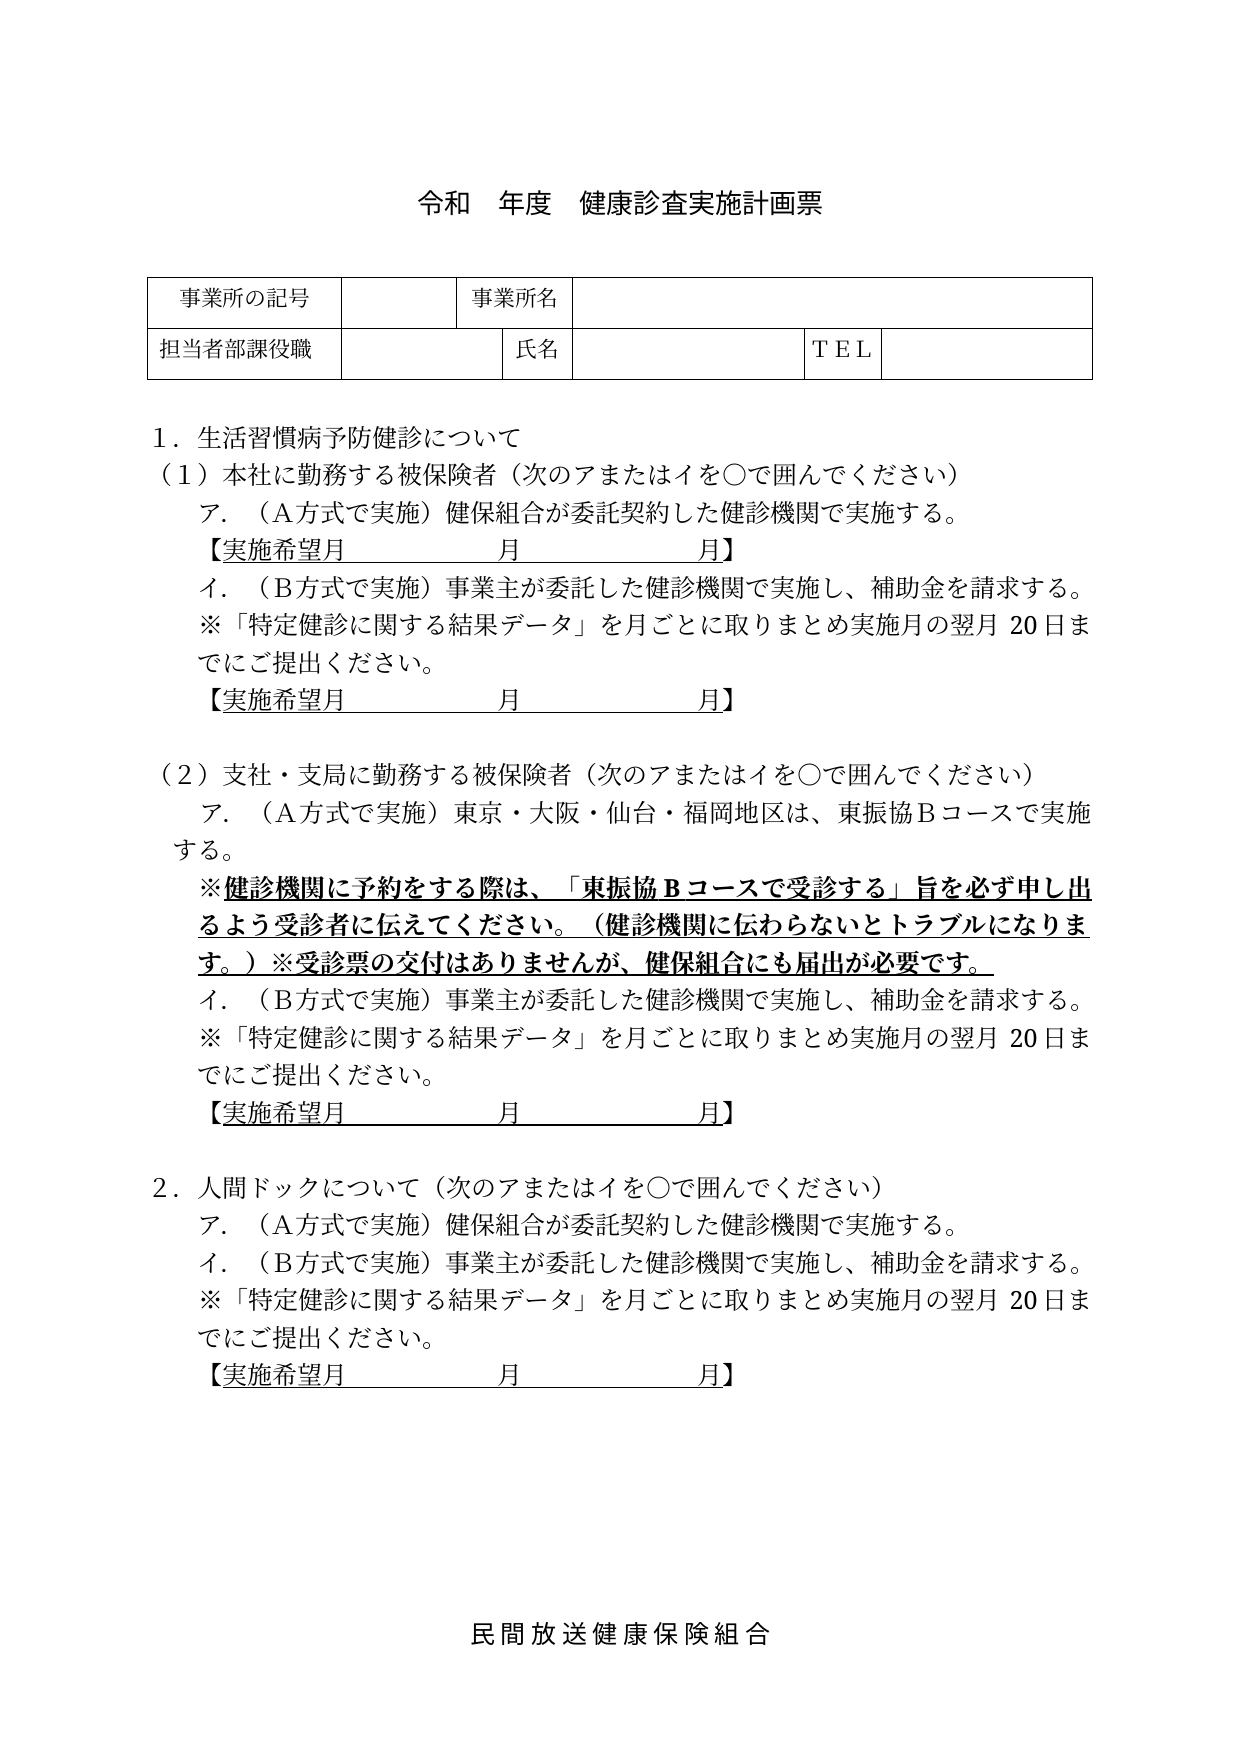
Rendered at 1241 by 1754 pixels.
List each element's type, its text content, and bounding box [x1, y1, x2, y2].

text ※「特定健診に関する結果データ」を月ごとに取りまとめ実施月の翌月20日までにご提出ください。 [148, 1018, 1092, 1093]
table_cell [342, 329, 502, 379]
text （２）支社・支局に勤務する被保険者（次のアまたはイを○で囲んでください） [148, 755, 1092, 793]
table_header [342, 278, 456, 328]
text ア．（Ａ方式で実施）健保組合が委託契約した健診機関で実施する。 [148, 493, 1092, 530]
text 令和 年度 健康診査実施計画票 [148, 164, 1092, 239]
text イ．（Ｂ方式で実施）事業主が委託した健診機関で実施し、補助金を請求する。 [148, 568, 1092, 605]
table_header 事業所名 [457, 278, 572, 328]
text ア．（Ａ方式で実施）健保組合が委託契約した健診機関で実施する。 [148, 1205, 1092, 1243]
text 【実施希望月 月 月】 [148, 530, 1092, 568]
table_cell ＴＥＬ [805, 329, 881, 379]
text ※「特定健診に関する結果データ」を月ごとに取りまとめ実施月の翌月20日までにご提出ください。 [148, 1280, 1092, 1355]
text １．生活習慣病予防健診について [148, 418, 1092, 455]
text イ．（Ｂ方式で実施）事業主が委託した健診機関で実施し、補助金を請求する。 [148, 980, 1092, 1018]
text 【実施希望月 月 月】 [148, 1093, 1092, 1130]
text ２．人間ドックについて（次のアまたはイを○で囲んでください） [148, 1168, 1092, 1205]
text イ．（Ｂ方式で実施）事業主が委託した健診機関で実施し、補助金を請求する。 [148, 1243, 1092, 1280]
table_header [573, 278, 1092, 328]
table_cell [573, 329, 804, 379]
table_cell 担当者部課役職 [148, 329, 341, 379]
table_header 事業所の記号 [148, 278, 341, 328]
table_cell 氏名 [503, 329, 572, 379]
text 【実施希望月 月 月】 [148, 1355, 1092, 1393]
text ※健診機関に予約をする際は、「東振協Bコースで受診する」旨を必ず申し出るよう受診者に伝えてください。（健診機関に伝わらないとトラブルになります。）※受診票の交付はありませんが、健保組合にも届出が必要です。 [148, 868, 1092, 980]
text （１）本社に勤務する被保険者（次のアまたはイを○で囲んでください） [148, 455, 1092, 493]
text ※「特定健診に関する結果データ」を月ごとに取りまとめ実施月の翌月20日までにご提出ください。 [148, 605, 1092, 680]
table_cell [882, 329, 1092, 379]
text 【実施希望月 月 月】 [148, 680, 1092, 718]
text ア．（Ａ方式で実施）東京・大阪・仙台・福岡地区は、東振協Ｂコースで実施する。 [148, 793, 1092, 868]
